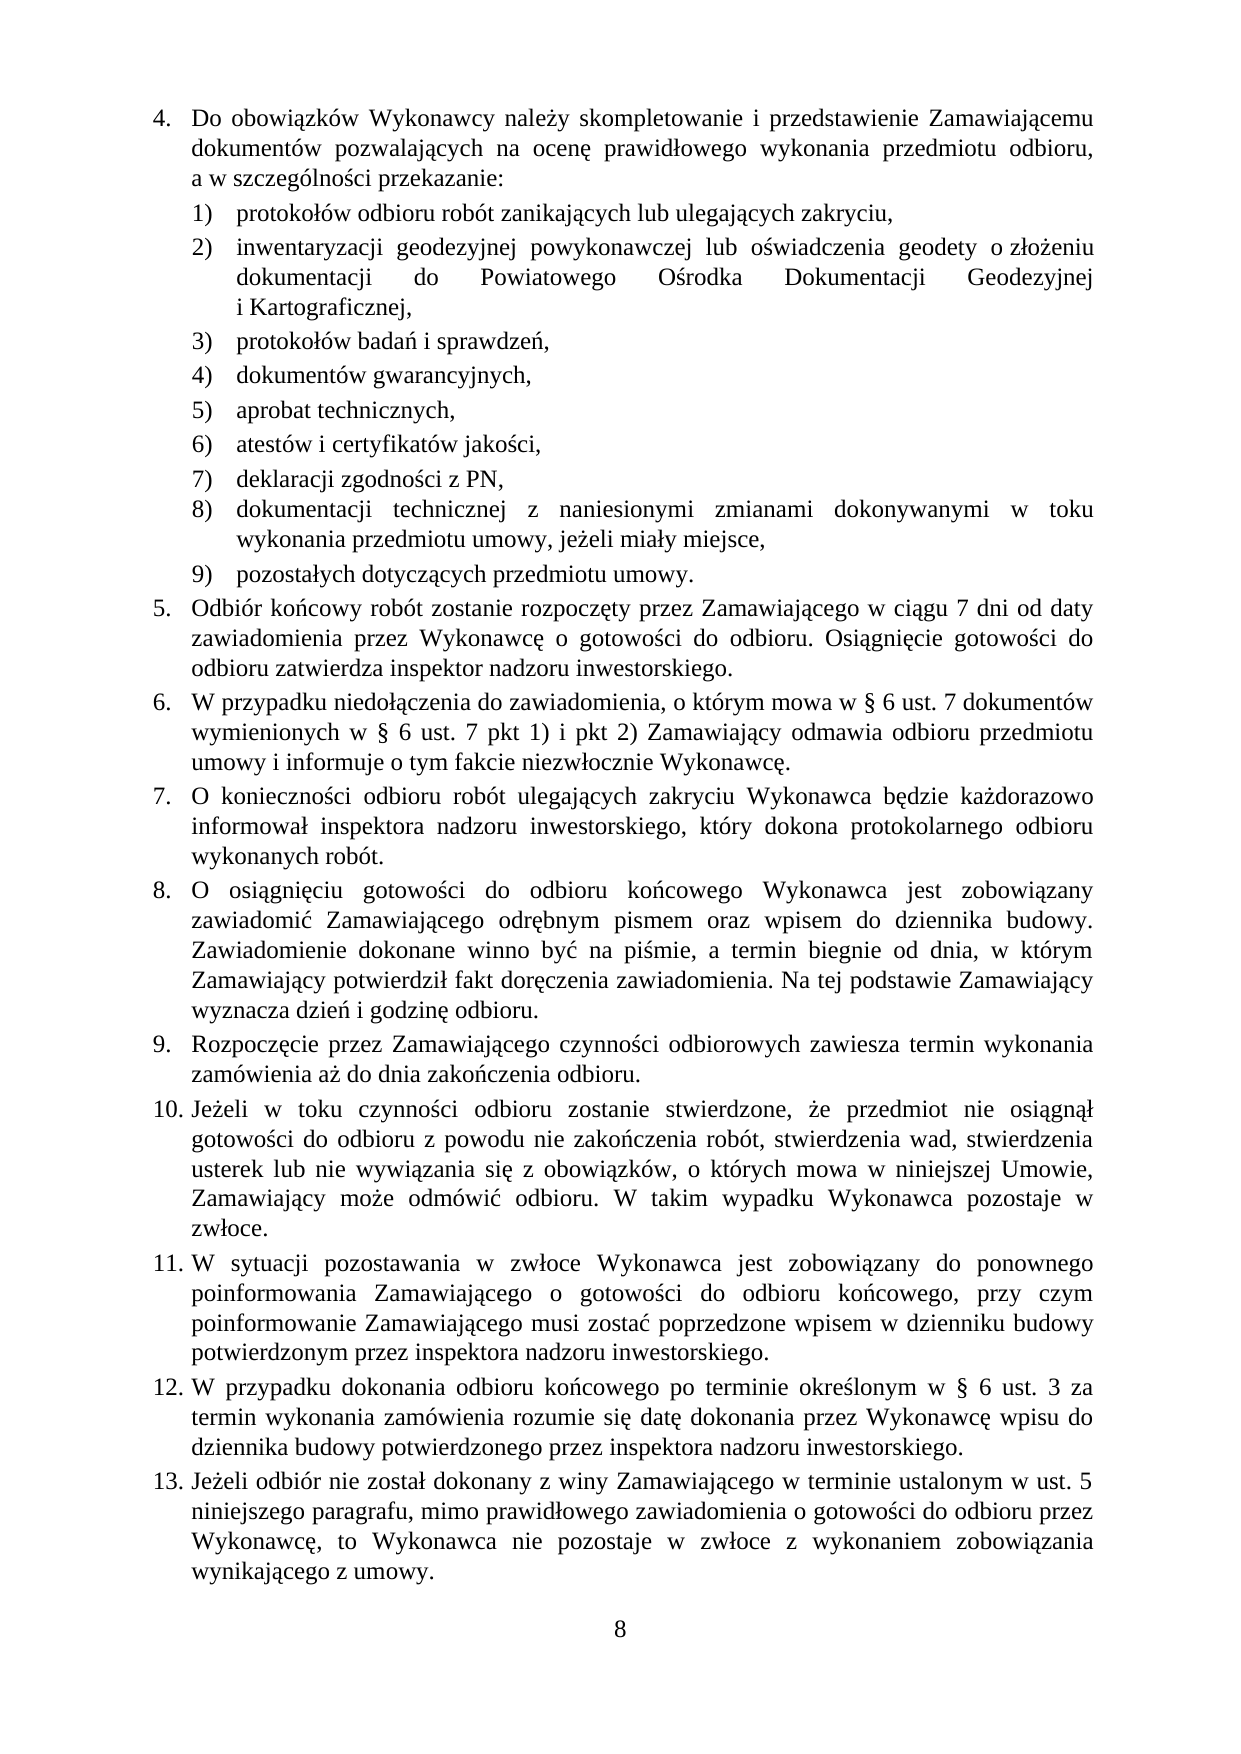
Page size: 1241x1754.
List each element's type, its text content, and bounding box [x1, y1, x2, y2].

list pozostałych dotyczących przedmiotu umowy. [192, 559, 1094, 587]
list atestów i certyfikatów jakości, [192, 429, 1094, 458]
list Odbiór końcowy robót zostanie rozpoczęty przez Zamawiającego w ciągu 7 dni od daty zawiadomienia przez Wykonawcę o gotowości do odbioru. Osiągnięcie gotowości do odbioru zatwierdza inspektor nadzoru inwestorskiego. [153, 593, 1094, 682]
list protokołów odbioru robót zanikających lub ulegających zakryciu, [192, 198, 1094, 226]
list deklaracji zgodności z PN, [192, 464, 1094, 492]
list Do obowiązków Wykonawcy należy skompletowanie i przedstawienie Zamawiającemu dokumentów pozwalających na ocenę prawidłowego wykonania przedmiotu odbioru, a w szczególności przekazanie: [153, 103, 1094, 192]
list W przypadku niedołączenia do zawiadomienia, o którym mowa w § 6 ust. 7 dokumentów wymienionych w § 6 ust. 7 pkt 1) i pkt 2) Zamawiający odmawia odbioru przedmiotu umowy i informuje o tym fakcie niezwłocznie Wykonawcę. [153, 687, 1094, 776]
list Rozpoczęcie przez Zamawiającego czynności odbiorowych zawiesza termin wykonania zamówienia aż do dnia zakończenia odbioru. [153, 1029, 1094, 1088]
list Jeżeli odbiór nie został dokonany z winy Zamawiającego w terminie ustalonym w ust. 5 niniejszego paragrafu, mimo prawidłowego zawiadomienia o gotowości do odbioru przez Wykonawcę, to Wykonawca nie pozostaje w zwłoce z wykonaniem zobowiązania wynikającego z umowy. [153, 1466, 1094, 1584]
list dokumentacji technicznej z naniesionymi zmianami dokonywanymi w toku wykonania przedmiotu umowy, jeżeli miały miejsce, [192, 494, 1094, 553]
list dokumentów gwarancyjnych, [192, 361, 1094, 389]
list O konieczności odbioru robót ulegających zakryciu Wykonawca będzie każdorazowo informował inspektora nadzoru inwestorskiego, który dokona protokolarnego odbioru wykonanych robót. [153, 781, 1094, 870]
list aprobat technicznych, [192, 395, 1094, 424]
list W sytuacji pozostawania w zwłoce Wykonawca jest zobowiązany do ponownego poinformowania Zamawiającego o gotowości do odbioru końcowego, przy czym poinformowanie Zamawiającego musi zostać poprzedzone wpisem w dzienniku budowy potwierdzonym przez inspektora nadzoru inwestorskiego. [153, 1248, 1094, 1366]
list inwentaryzacji geodezyjnej powykonawczej lub oświadczenia geodety o złożeniu dokumentacji do Powiatowego Ośrodka Dokumentacji Geodezyjnej i Kartograficznej, [192, 232, 1094, 321]
list protokołów badań i sprawdzeń, [192, 326, 1094, 355]
list Jeżeli w toku czynności odbioru zostanie stwierdzone, że przedmiot nie osiągnął gotowości do odbioru z powodu nie zakończenia robót, stwierdzenia wad, stwierdzenia usterek lub nie wywiązania się z obowiązków, o których mowa w niniejszej Umowie, Zamawiający może odmówić odbioru. W takim wypadku Wykonawca pozostaje w zwłoce. [153, 1094, 1094, 1242]
list W przypadku dokonania odbioru końcowego po terminie określonym w § 6 ust. 3 za termin wykonania zamówienia rozumie się datę dokonania przez Wykonawcę wpisu do dziennika budowy potwierdzonego przez inspektora nadzoru inwestorskiego. [153, 1372, 1094, 1460]
list O osiągnięciu gotowości do odbioru końcowego Wykonawca jest zobowiązany zawiadomić Zamawiającego odrębnym pismem oraz wpisem do dziennika budowy. Zawiadomienie dokonane winno być na piśmie, a termin biegnie od dnia, w którym Zamawiający potwierdził fakt doręczenia zawiadomienia. Na tej podstawie Zamawiający wyznacza dzień i godzinę odbioru. [153, 876, 1094, 1024]
